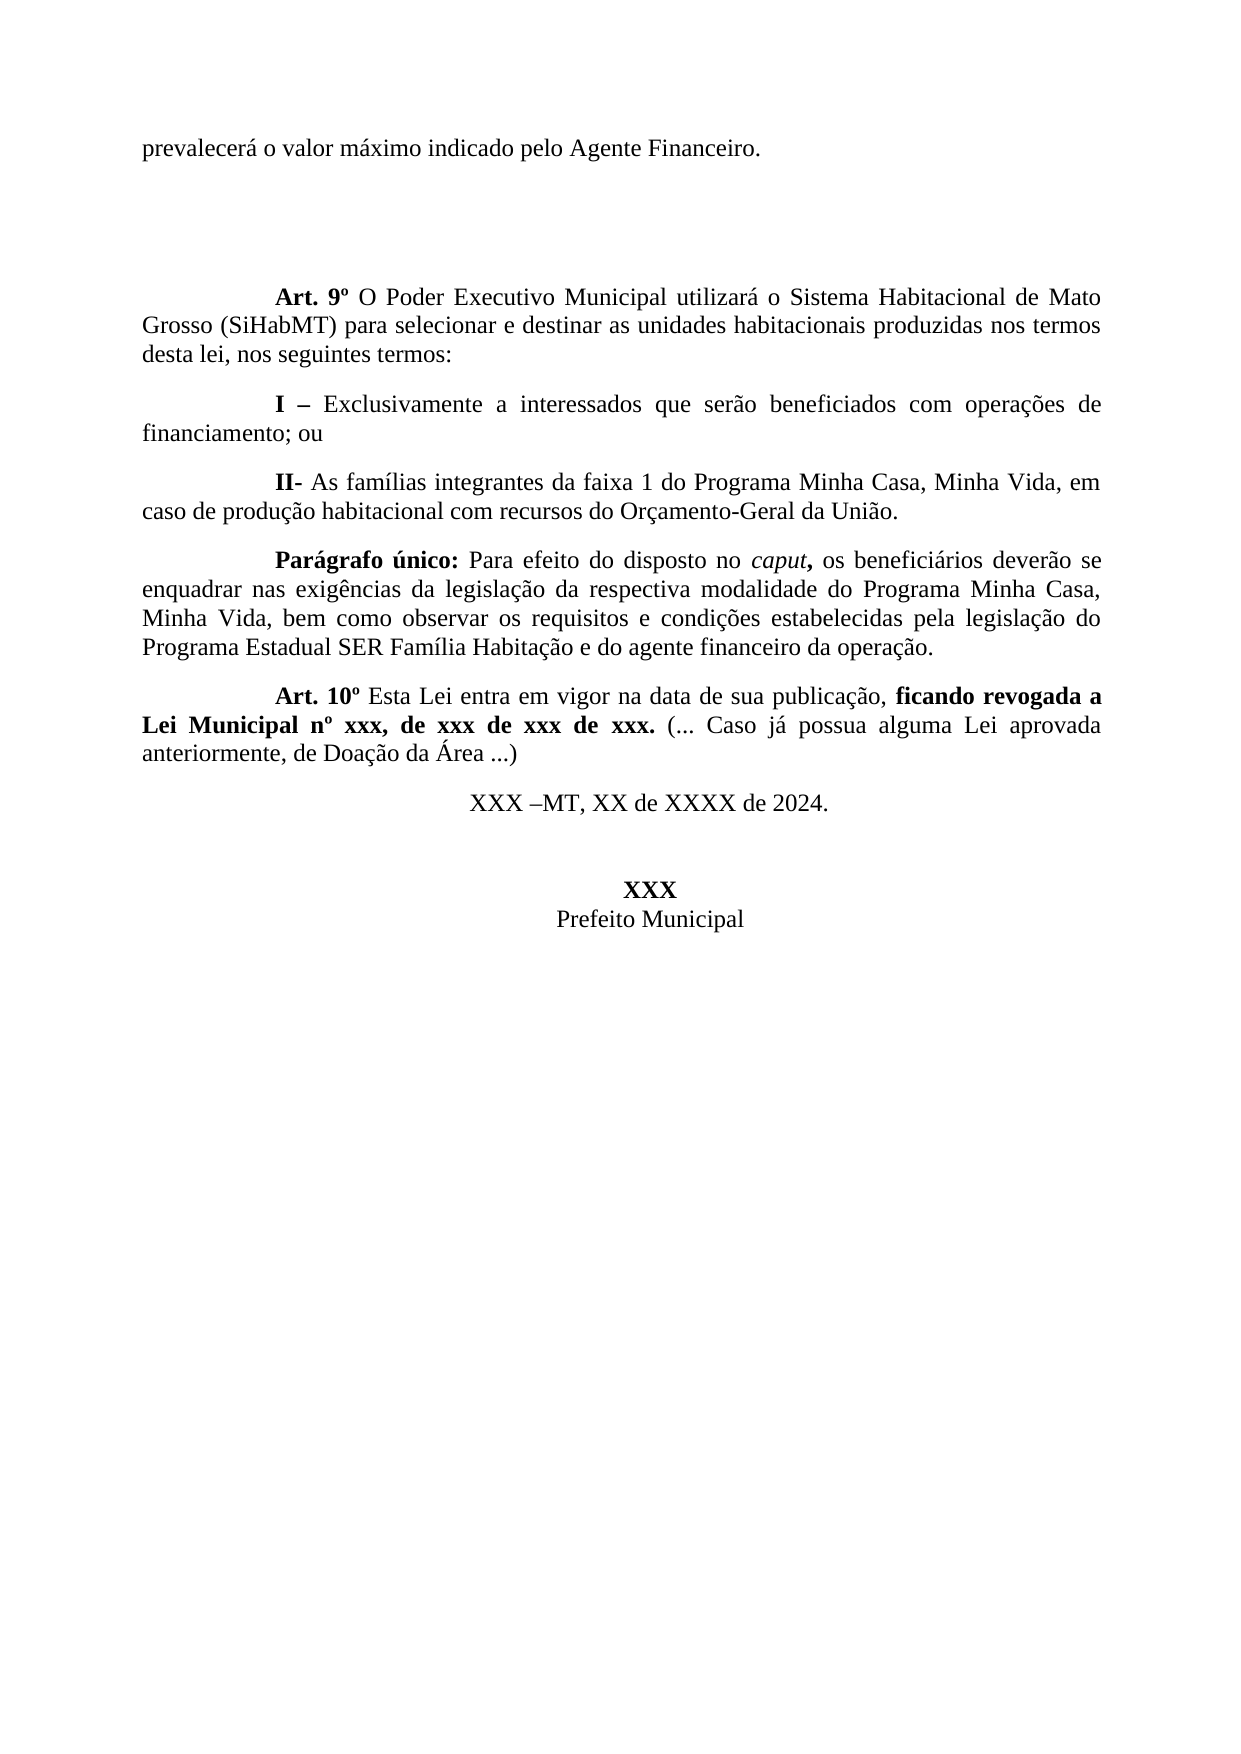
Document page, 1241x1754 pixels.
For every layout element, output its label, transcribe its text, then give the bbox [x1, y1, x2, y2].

text Art. 9º O Poder Executivo Municipal utilizará o Sistema Habitacional de Mato Grosso (SiHabMT) para selecionar e destinar as unidades habitacionais produzidas nos termos desta lei, nos seguintes termos: [142, 282, 1102, 368]
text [142, 133, 1102, 162]
text Parágrafo único: Para efeito do disposto no caput, os beneficiários deverão se enquadrar nas exigências da legislação da respectiva modalidade do Programa Minha Casa, Minha Vida, bem como observar os requisitos e condições estabelecidas pela legislação do Programa Estadual SER Família Habitação e do agente financeiro da operação. [142, 545, 1102, 660]
text Prefeito Municipal [434, 904, 866, 933]
text II- As famílias integrantes da faixa 1 do Programa Minha Casa, Minha Vida, em caso de produção habitacional com recursos do Orçamento-Geral da União. [142, 467, 1102, 524]
text XXX [434, 875, 866, 904]
text Art. 10º Esta Lei entra em vigor na data de sua publicação, ficando revogada a Lei Municipal nº xxx, de xxx de xxx de xxx. (... Caso já possua alguma Lei aprovada anteriormente, de Doação da Área ...) [142, 681, 1102, 767]
text XXX –MT, XX de XXXX de 2024. [157, 788, 866, 817]
text I – Exclusivamente a interessados que serão beneficiados com operações de financiamento; ou [142, 389, 1102, 446]
